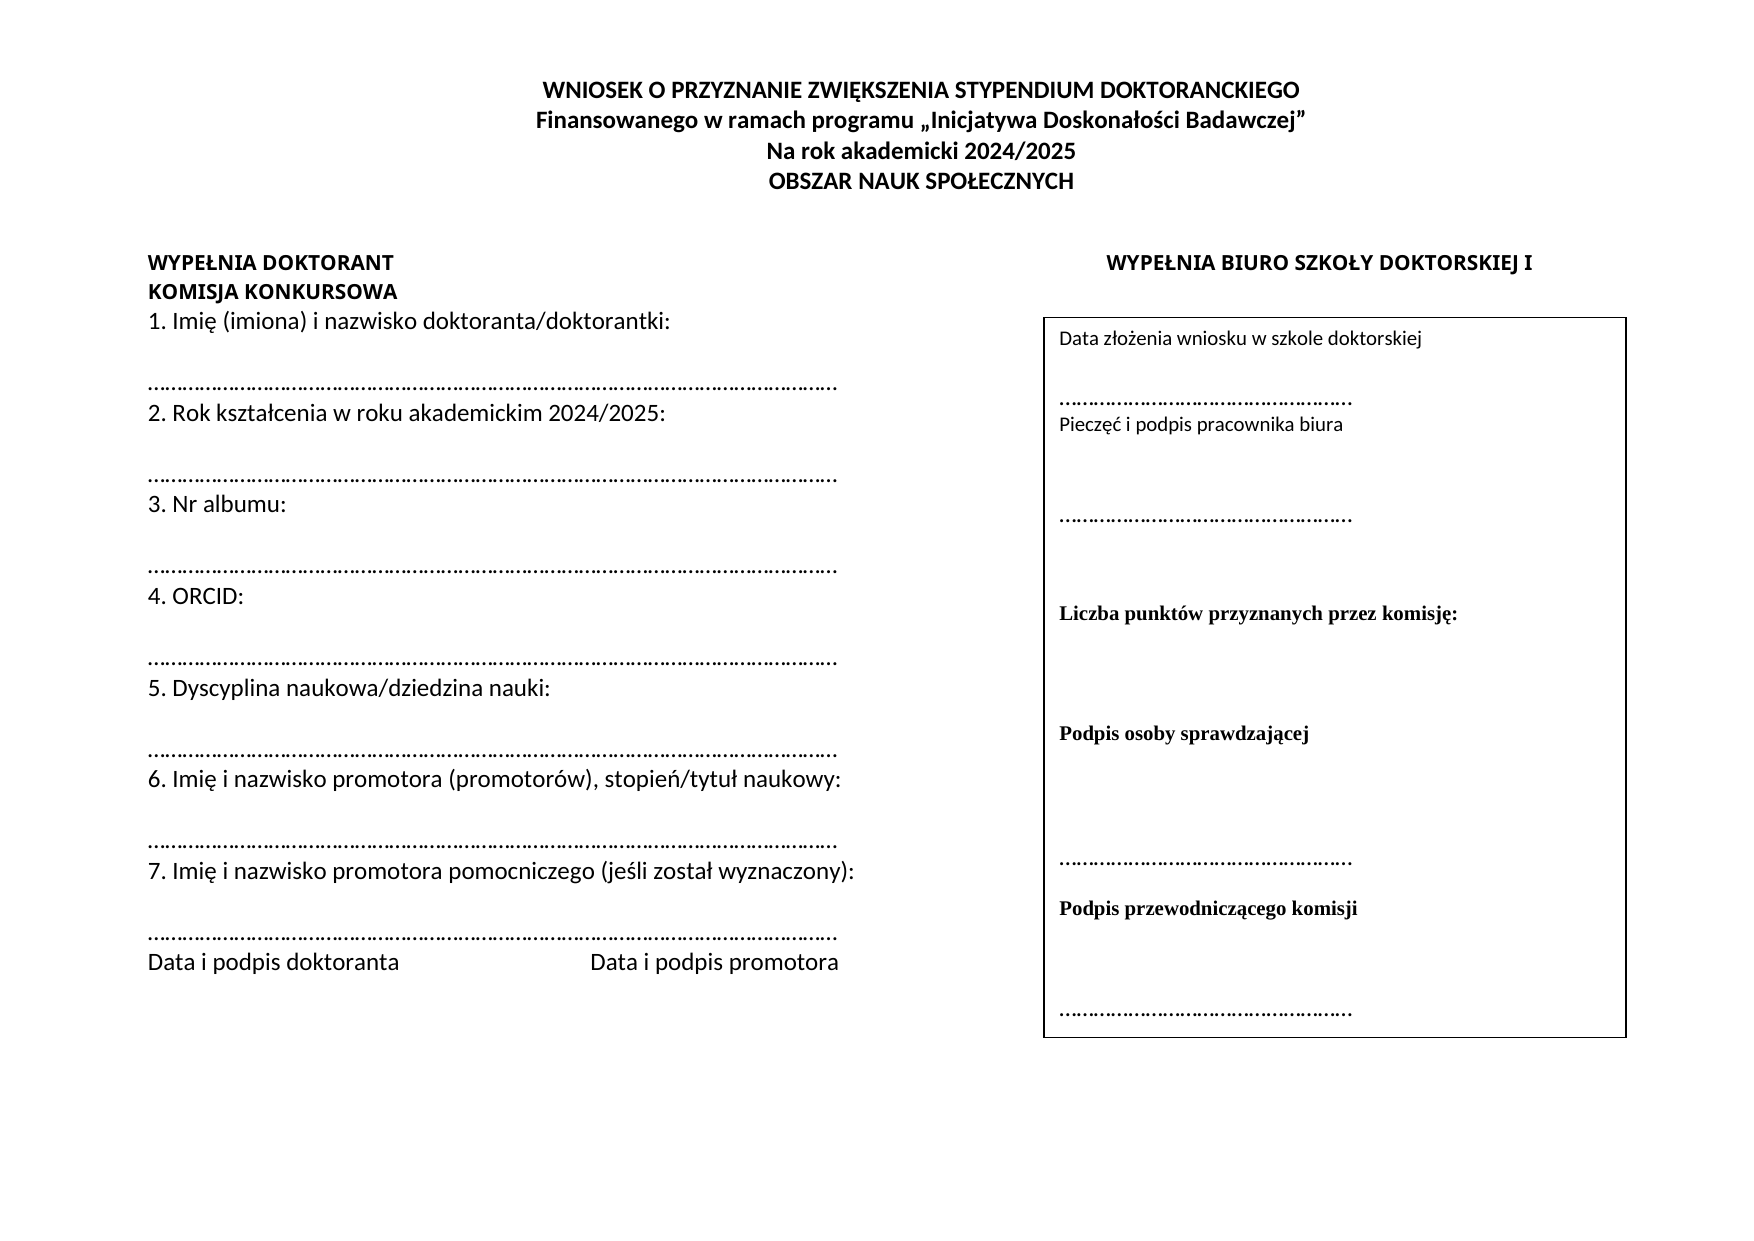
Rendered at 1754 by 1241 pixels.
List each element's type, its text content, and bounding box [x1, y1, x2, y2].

text 3. Nr albumu: [148, 488, 1043, 519]
text ………………………………………………………………………………………………………… [148, 366, 1043, 397]
text 1. Imię (imiona) i nazwisko doktoranta/doktorantki: [148, 305, 1606, 336]
text ………………………………………………………………………………………………………… [148, 549, 1043, 580]
text ………………………………………………………………………………………………………… [148, 824, 1043, 855]
text 6. Imię i nazwisko promotora (promotorów), stopień/tytuł naukowy: [148, 763, 1043, 794]
text 4. ORCID: [148, 580, 1043, 611]
text ………………………………………………………………………………………………………… [148, 458, 1043, 488]
text ………………………………………………………………………………………………………… [148, 641, 1043, 672]
text 7. Imię i nazwisko promotora pomocniczego (jeśli został wyznaczony): [148, 855, 1043, 885]
text 2. Rok kształcenia w roku akademickim 2024/2025: [148, 397, 1043, 427]
text 5. Dyscyplina naukowa/dziedzina nauki: [148, 672, 1043, 702]
text ………………………………………………………………………………………………………… [148, 916, 1043, 946]
text WYPEŁNIA DOKTORANT WYPEŁNIA BIURO SZKOŁY DOKTORSKIEJ I KOMISJA KONKURSOWA [148, 248, 1606, 305]
text Data i podpis doktoranta Data i podpis promotora [148, 946, 1043, 1007]
text ………………………………………………………………………………………………………… [148, 733, 1043, 763]
